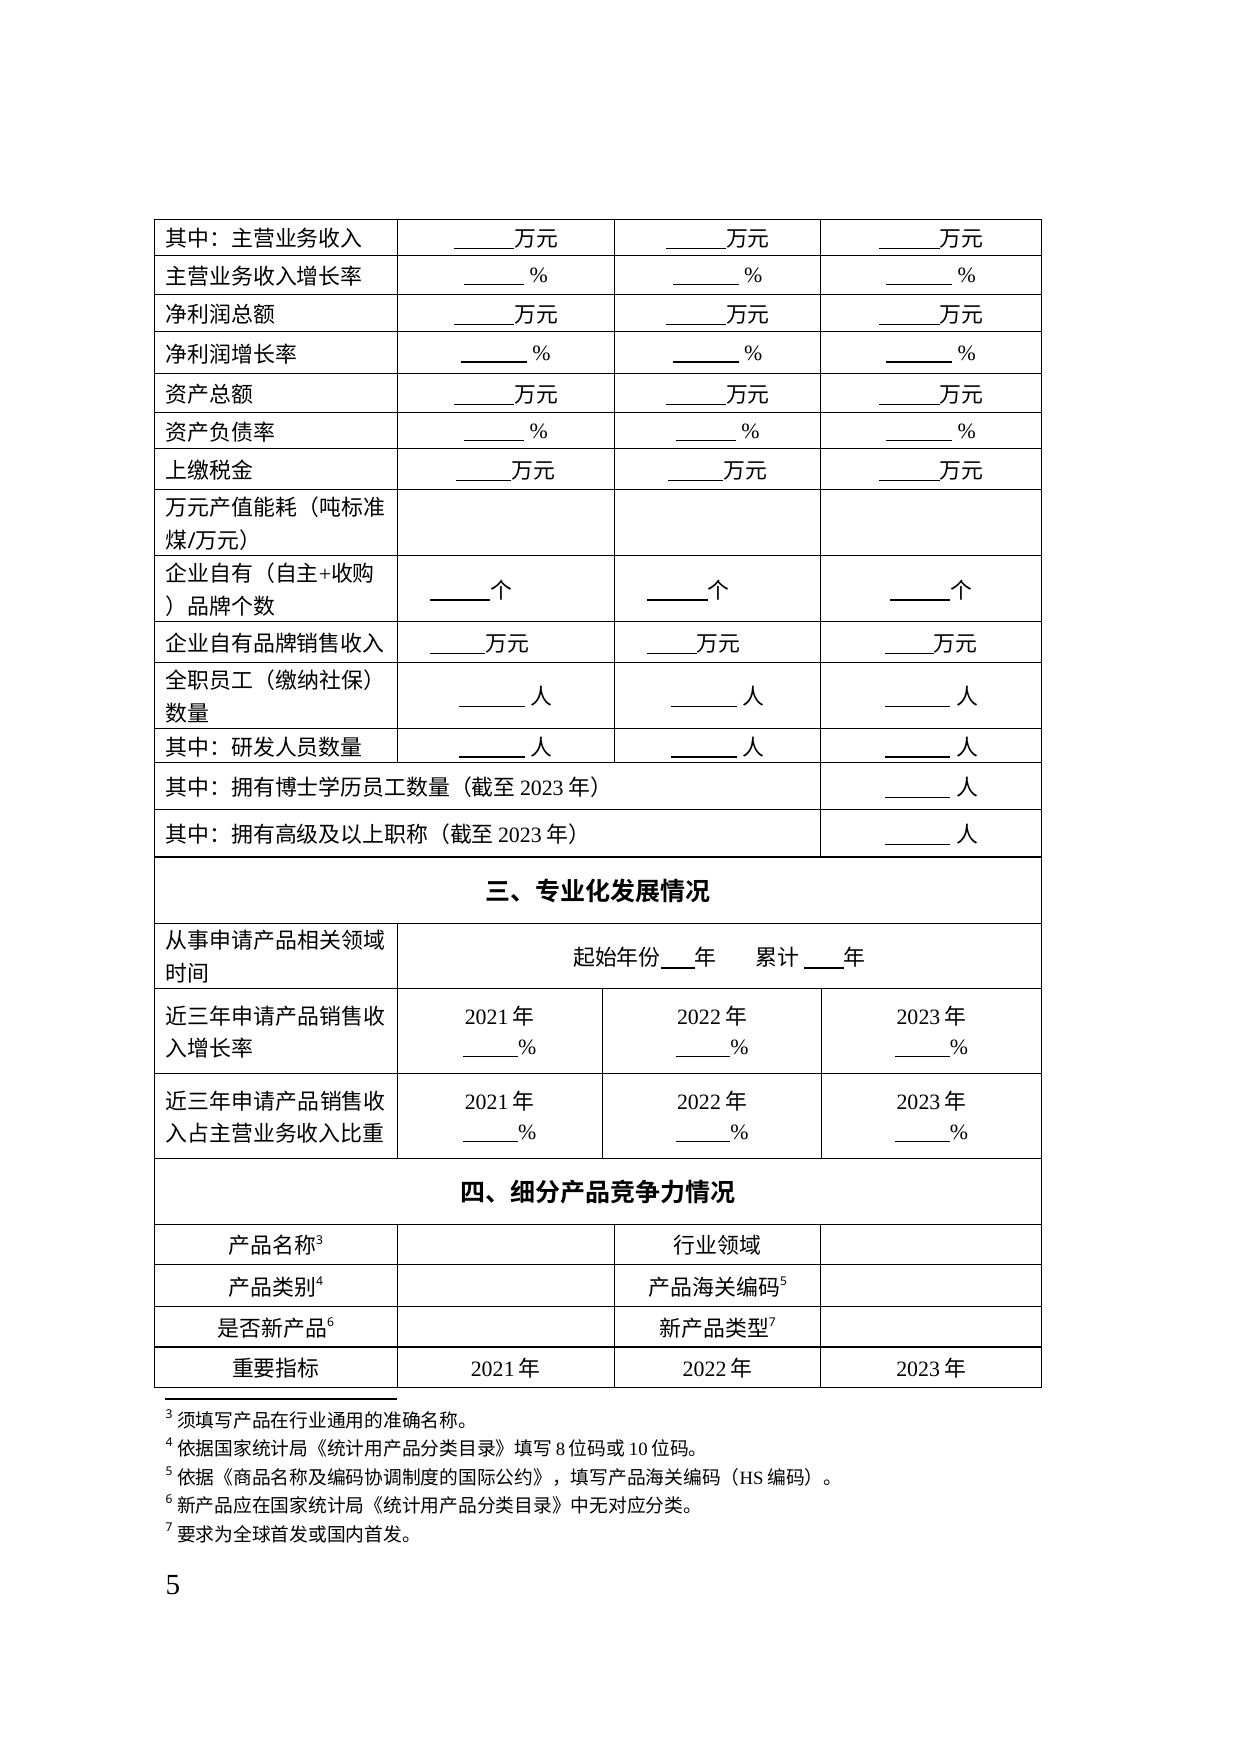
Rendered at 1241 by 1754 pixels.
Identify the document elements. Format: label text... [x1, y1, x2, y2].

table_cell 万元 [615, 622, 820, 662]
table_cell 2022年 [615, 1348, 820, 1387]
table_cell 其中：研发人员数量 [155, 729, 397, 762]
table_cell % [615, 332, 820, 373]
table_cell [821, 490, 1041, 555]
table_cell 万元 [821, 449, 1041, 489]
table_cell 2021年 % [398, 989, 602, 1073]
table_cell 人 [821, 763, 1041, 809]
table_cell 万元 [615, 220, 820, 255]
table_cell 万元 [821, 220, 1041, 255]
table_cell 2023年 % [822, 989, 1041, 1073]
table_cell 上缴税金 [155, 449, 397, 489]
table_cell % [398, 413, 614, 448]
table_cell [398, 490, 614, 555]
table_cell 其中：主营业务收入 [155, 220, 397, 255]
table_cell 个 [821, 556, 1041, 621]
table_cell 万元 [398, 374, 614, 412]
table_cell 其中：拥有高级及以上职称（截至2023年） [155, 810, 820, 856]
table_cell 2021年 % [398, 1074, 602, 1158]
table_cell 万元 [398, 449, 614, 489]
table_cell 产品海关编码 [615, 1265, 820, 1306]
table_cell 万元 [821, 622, 1041, 662]
table_cell 人 [821, 729, 1041, 762]
table_cell [821, 1265, 1041, 1306]
table_cell [398, 1265, 614, 1306]
table_cell 是否新产品 [155, 1307, 397, 1346]
table_cell % [398, 256, 614, 294]
table_cell % [821, 413, 1041, 448]
table_cell 人 [615, 663, 820, 728]
table_cell 企业自有品牌销售收入 [155, 622, 397, 662]
table_cell 万元 [821, 374, 1041, 412]
table_cell % [821, 256, 1041, 294]
table_cell 个 [398, 556, 614, 621]
table_cell % [821, 332, 1041, 373]
table_cell 资产总额 [155, 374, 397, 412]
table_cell 万元 [398, 295, 614, 331]
table_cell % [398, 332, 614, 373]
table_cell 人 [821, 810, 1041, 856]
table_cell [821, 1225, 1041, 1264]
table_cell 主营业务收入增长率 [155, 256, 397, 294]
table_cell 近三年申请产品销售收入占主营业务收入比重 [155, 1074, 397, 1158]
table_cell 人 [398, 663, 614, 728]
table_cell [398, 1225, 614, 1264]
table_cell [398, 1307, 614, 1346]
table_cell 产品类别 [155, 1265, 397, 1306]
table_cell 万元 [398, 220, 614, 255]
table_cell [821, 1307, 1041, 1346]
table_cell 万元 [615, 295, 820, 331]
table_cell 全职员工（缴纳社保）数量 [155, 663, 397, 728]
table_cell 2022年 % [603, 989, 821, 1073]
table_cell 万元 [615, 449, 820, 489]
table_cell 人 [821, 663, 1041, 728]
table_cell 2022年 % [603, 1074, 821, 1158]
table_cell 行业领域 [615, 1225, 820, 1264]
table_cell 重要指标 [155, 1348, 397, 1387]
table_cell 三、专业化发展情况 [155, 858, 1041, 922]
table_cell 人 [398, 729, 614, 762]
table_cell 净利润总额 [155, 295, 397, 331]
table_cell % [615, 413, 820, 448]
table_cell 从事申请产品相关领域时间 [155, 924, 397, 988]
table_cell [615, 490, 820, 555]
table_cell 其中：拥有博士学历员工数量（截至2023年） [155, 763, 820, 809]
table_cell 2023年 % [822, 1074, 1041, 1158]
table_cell 近三年申请产品销售收入增长率 [155, 989, 397, 1073]
table_cell 2021年 [398, 1348, 614, 1387]
table_cell 企业自有（自主+收购 ）品牌个数 [155, 556, 397, 621]
table_cell 2023年 [821, 1348, 1041, 1387]
table_cell 净利润增长率 [155, 332, 397, 373]
table_cell 万元 [615, 374, 820, 412]
table_cell 四、细分产品竞争力情况 [155, 1159, 1041, 1223]
table_cell 人 [615, 729, 820, 762]
table_cell 新产品类型 [615, 1307, 820, 1346]
table_cell 起始年份 年 累计 年 [398, 924, 1041, 988]
table_cell 个 [615, 556, 820, 621]
table_cell % [615, 256, 820, 294]
table_cell 万元 [398, 622, 614, 662]
table_cell 万元 [821, 295, 1041, 331]
table_cell 产品名称 [155, 1225, 397, 1264]
table_cell 资产负债率 [155, 413, 397, 448]
table_cell 万元产值能耗（吨标准煤/万元） [155, 490, 397, 555]
